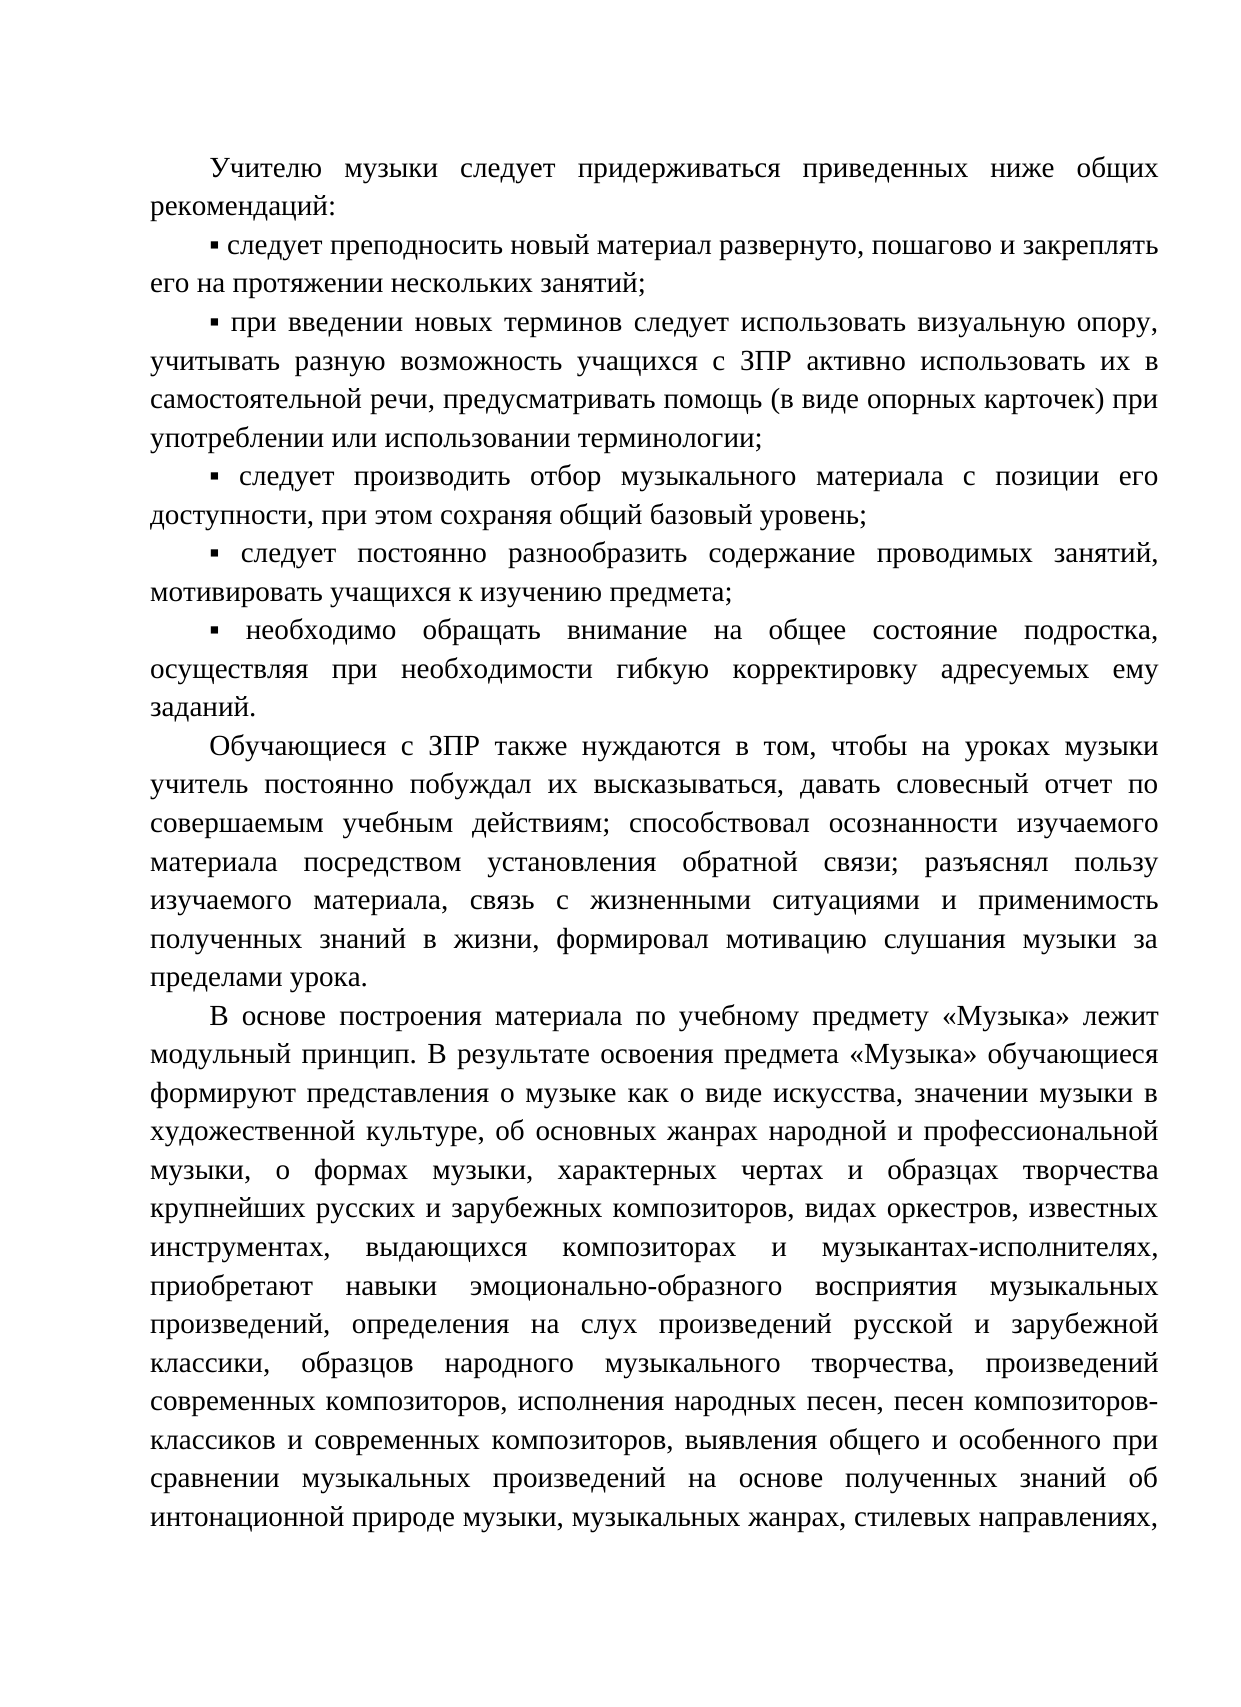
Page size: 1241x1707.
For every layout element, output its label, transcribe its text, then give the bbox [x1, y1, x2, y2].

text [150, 998, 1159, 1532]
text ▪ следует производить отбор музыкального материала с позиции его доступности, при этом сохраняя общий базовый уровень; [150, 458, 1159, 530]
text ▪ необходимо обращать внимание на общее состояние подростка, осуществляя при необходимости гибкую корректировку адресуемых ему заданий. [150, 612, 1159, 723]
text Обучающиеся с ЗПР также нуждаются в том, чтобы на уроках музыки учитель постоянно побуждал их высказываться, давать словесный отчет по совершаемым учебным действиям; способствовал осознанности изучаемого материала посредством установления обратной связи; разъяснял пользу изучаемого материала, связь с жизненными ситуациями и применимость полученных знаний в жизни, формировал мотивацию слушания музыки за пределами урока. [150, 728, 1159, 993]
text ▪ следует постоянно разнообразить содержание проводимых занятий, мотивировать учащихся к изучению предмета; [150, 535, 1159, 607]
text ▪ следует преподносить новый материал развернуто, пошагово и закреплять его на протяжении нескольких занятий; [150, 227, 1159, 299]
text Учителю музыки следует придерживаться приведенных ниже общих рекомендаций: [150, 150, 1159, 222]
text ▪ при введении новых терминов следует использовать визуальную опору, учитывать разную возможность учащихся с ЗПР активно использовать их в самостоятельной речи, предусматривать помощь (в виде опорных карточек) при употреблении или использовании терминологии; [150, 304, 1159, 453]
